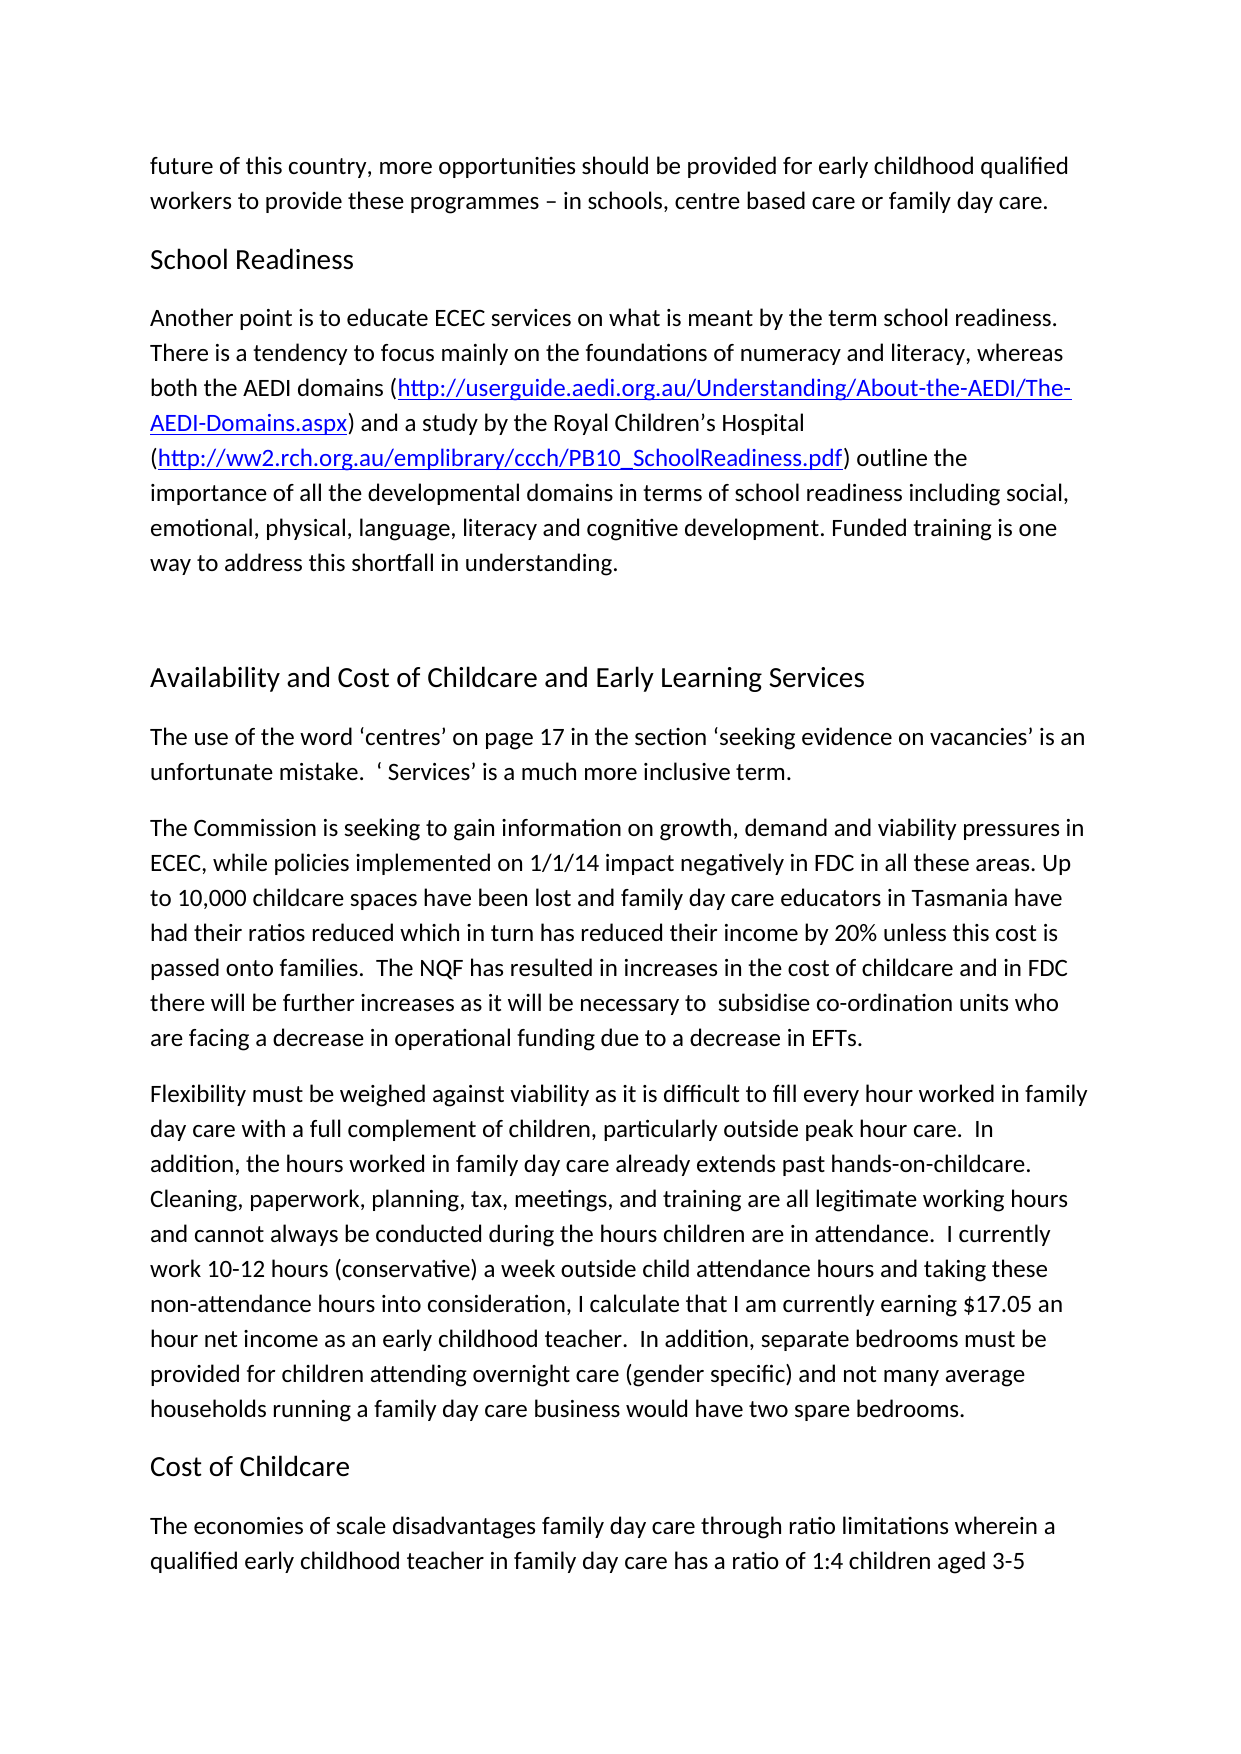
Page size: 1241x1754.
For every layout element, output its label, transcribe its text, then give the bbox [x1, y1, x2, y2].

text Availability and Cost of Childcare and Early Learning Services [150, 659, 1090, 695]
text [150, 1510, 1090, 1576]
text School Readiness [150, 241, 1090, 276]
text The Commission is seeking to gain information on growth, demand and viability pressures in ECEC, while policies implemented on 1/1/14 impact negatively in FDC in all these areas. Up to 10,000 childcare spaces have been lost and family day care educators in Tasmania have had their ratios reduced which in turn has reduced their income by 20% unless this cost is passed onto families. The NQF has resulted in increases in the cost of childcare and in FDC there will be further increases as it will be necessary to subsidise co-ordination units who are facing a decrease in operational funding due to a decrease in EFTs. [150, 812, 1090, 1052]
text Cost of Childcare [150, 1448, 1090, 1484]
text The use of the word ‘centres’ on page 17 in the section ‘seeking evidence on vacancies’ is an unfortunate mistake. ‘ Services’ is a much more inclusive term. [150, 721, 1090, 787]
text Flexibility must be weighed against viability as it is difficult to fill every hour worked in family day care with a full complement of children, particularly outside peak hour care. In addition, the hours worked in family day care already extends past hands-on-childcare. Cleaning, paperwork, planning, tax, meetings, and training are all legitimate working hours and cannot always be conducted during the hours children are in attendance. I currently work 10-12 hours (conservative) a week outside child attendance hours and taking these non-attendance hours into consideration, I calculate that I am currently earning $17.05 an hour net income as an early childhood teacher. In addition, separate bedrooms must be provided for children attending overnight care (gender specific) and not many average households running a family day care business would have two spare bedrooms. [150, 1078, 1090, 1423]
text Another point is to educate ECEC services on what is meant by the term school readiness. There is a tendency to focus mainly on the foundations of numeracy and literacy, whereas both the AEDI domains (http://userguide.aedi.org.au/Understanding/About-the-AEDI/The-AEDI-Domains.aspx) and a study by the Royal Children’s Hospital (http://ww2.rch.org.au/emplibrary/ccch/PB10_SchoolReadiness.pdf) outline the importance of all the developmental domains in terms of school readiness including social, emotional, physical, language, literacy and cognitive development. Funded training is one way to address this shortfall in understanding. [150, 303, 1090, 578]
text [150, 150, 1090, 216]
